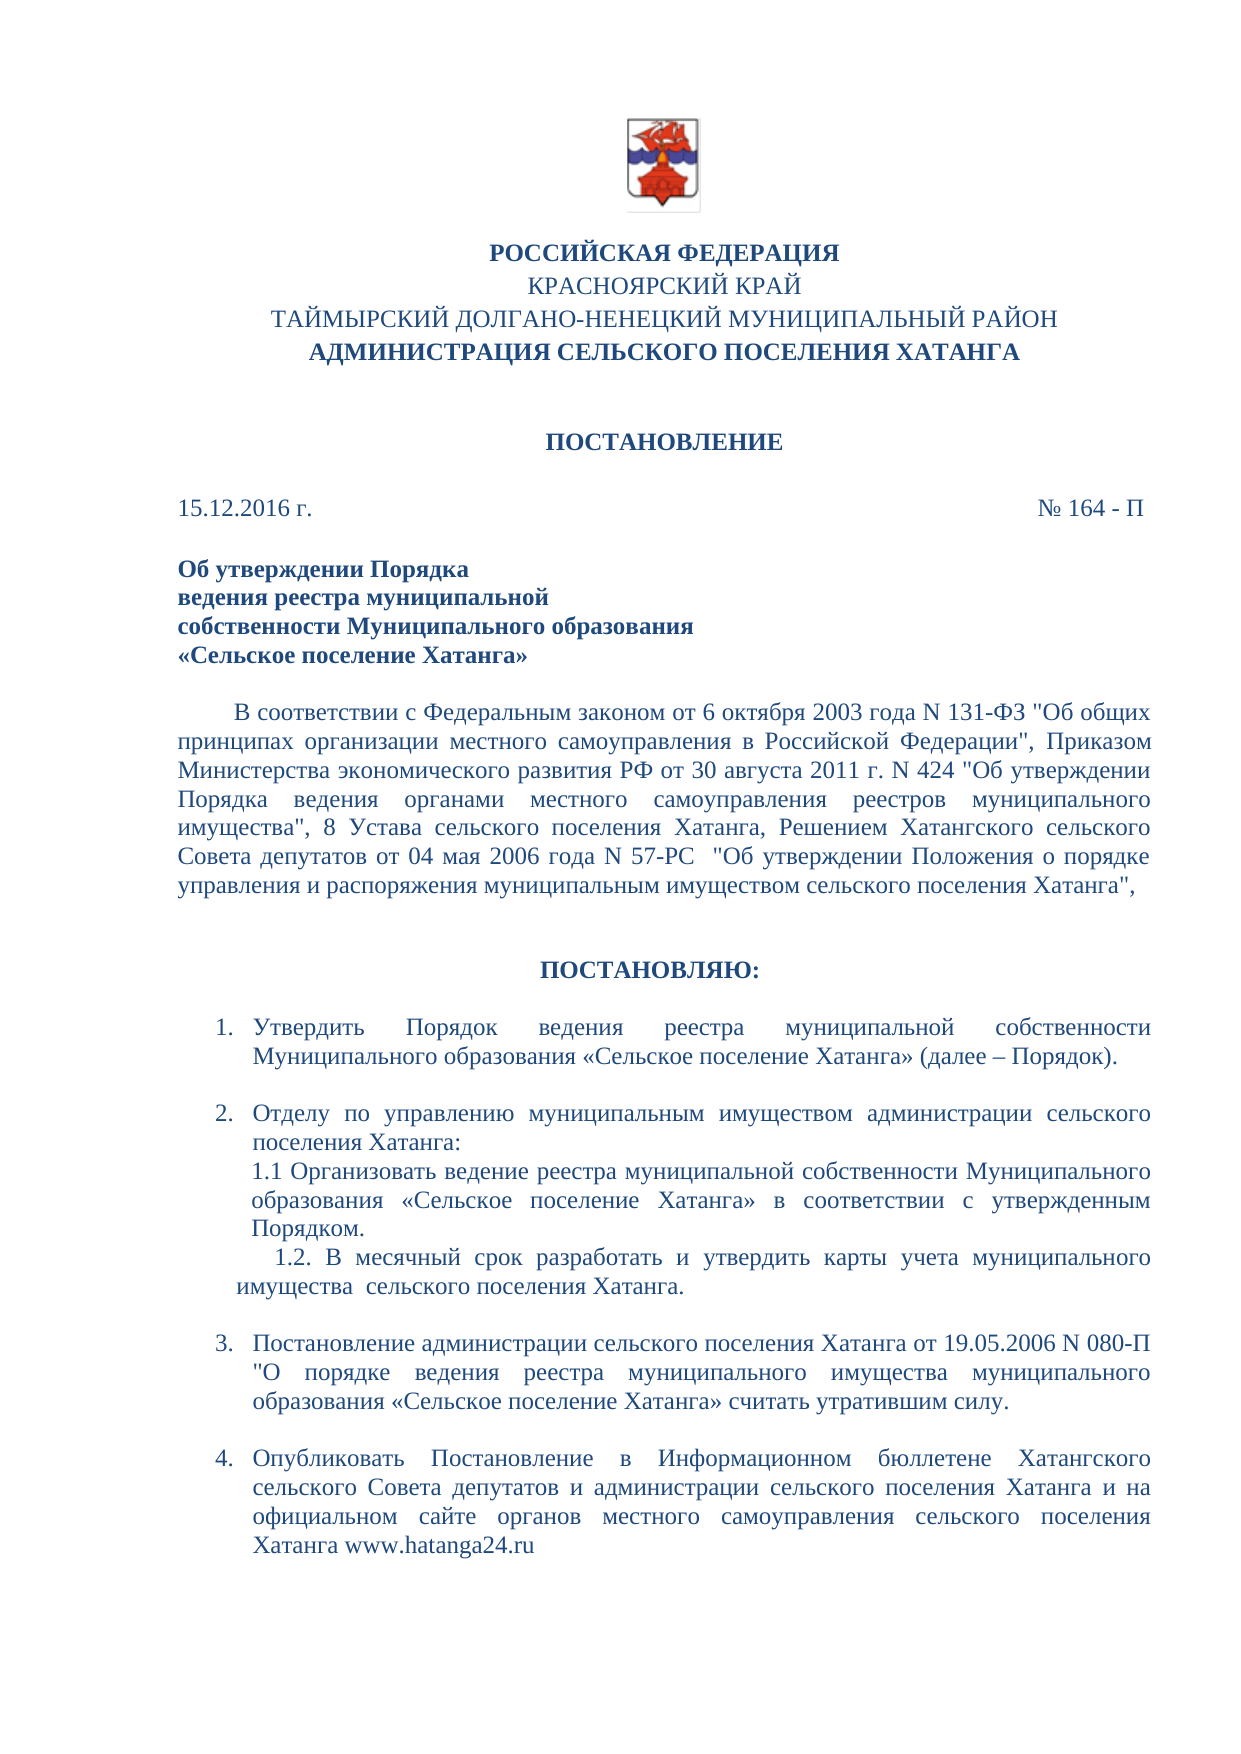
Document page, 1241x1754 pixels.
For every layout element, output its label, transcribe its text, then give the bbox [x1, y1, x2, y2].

text 15.12.2016 г. № 164 - П [177, 493, 1152, 521]
picture [627, 118, 702, 214]
text ведения реестра муниципальной [177, 582, 1152, 611]
text КРАСНОЯРСКИЙ КРАЙ [177, 271, 1152, 300]
text Об утверждении Порядка [177, 554, 1152, 582]
text «Сельское поселение Хатанга» [177, 640, 1152, 669]
text В соответствии с Федеральным законом от 6 октября 2003 года N 131-ФЗ "Об общих принципах организации местного самоуправления в Российской Федерации", Приказом Министерства экономического развития РФ от 30 августа 2011 г. N 424 "Об утверждении Порядка ведения органами местного самоуправления реестров муниципального имущества", 8 Устава сельского поселения Хатанга, Решением Хатангского сельского Совета депутатов от 04 мая 2006 года N 57-РС "Об утверждении Положения о порядке управления и распоряжения муниципальным имуществом сельского поселения Хатанга", [177, 697, 1152, 899]
list Опубликовать Постановление в Информационном бюллетене Хатангского сельского Совета депутатов и администрации сельского поселения Хатанга и на официальном сайте органов местного самоуправления сельского поселения Хатанга www.hatanga24.ru [215, 1443, 1152, 1558]
text ТАЙМЫРСКИЙ ДОЛГАНО-НЕНЕЦКИЙ МУНИЦИПАЛЬНЫЙ РАЙОН [177, 304, 1152, 333]
list Утвердить Порядок ведения реестра муниципальной собственности Муниципального образования «Сельское поселение Хатанга» (далее – Порядок). [215, 1012, 1152, 1070]
text РОССИЙСКАЯ ФЕДЕРАЦИЯ [177, 238, 1152, 267]
text собственности Муниципального образования [177, 611, 1152, 640]
text 1.2. В месячный срок разработать и утвердить карты учета муниципального имущества сельского поселения Хатанга. [233, 1242, 1152, 1300]
text ПОСТАНОВЛЕНИЕ [177, 427, 1152, 455]
text АДМИНИСТРАЦИЯ СЕЛЬСКОГО ПОСЕЛЕНИЯ ХАТАНГА [177, 337, 1152, 366]
list Постановление администрации сельского поселения Хатанга от 19.05.2006 N 080-П "О порядке ведения реестра муниципального имущества муниципального образования «Сельское поселение Хатанга» считать утратившим силу. [215, 1328, 1152, 1415]
list Отделу по управлению муниципальным имуществом администрации сельского поселения Хатанга: [215, 1098, 1152, 1156]
text ПОСТАНОВЛЯЮ: [177, 955, 1152, 983]
text 1.1 Организовать ведение реестра муниципальной собственности Муниципального образования «Сельское поселение Хатанга» в соответствии с утвержденным Порядком. [251, 1156, 1152, 1242]
